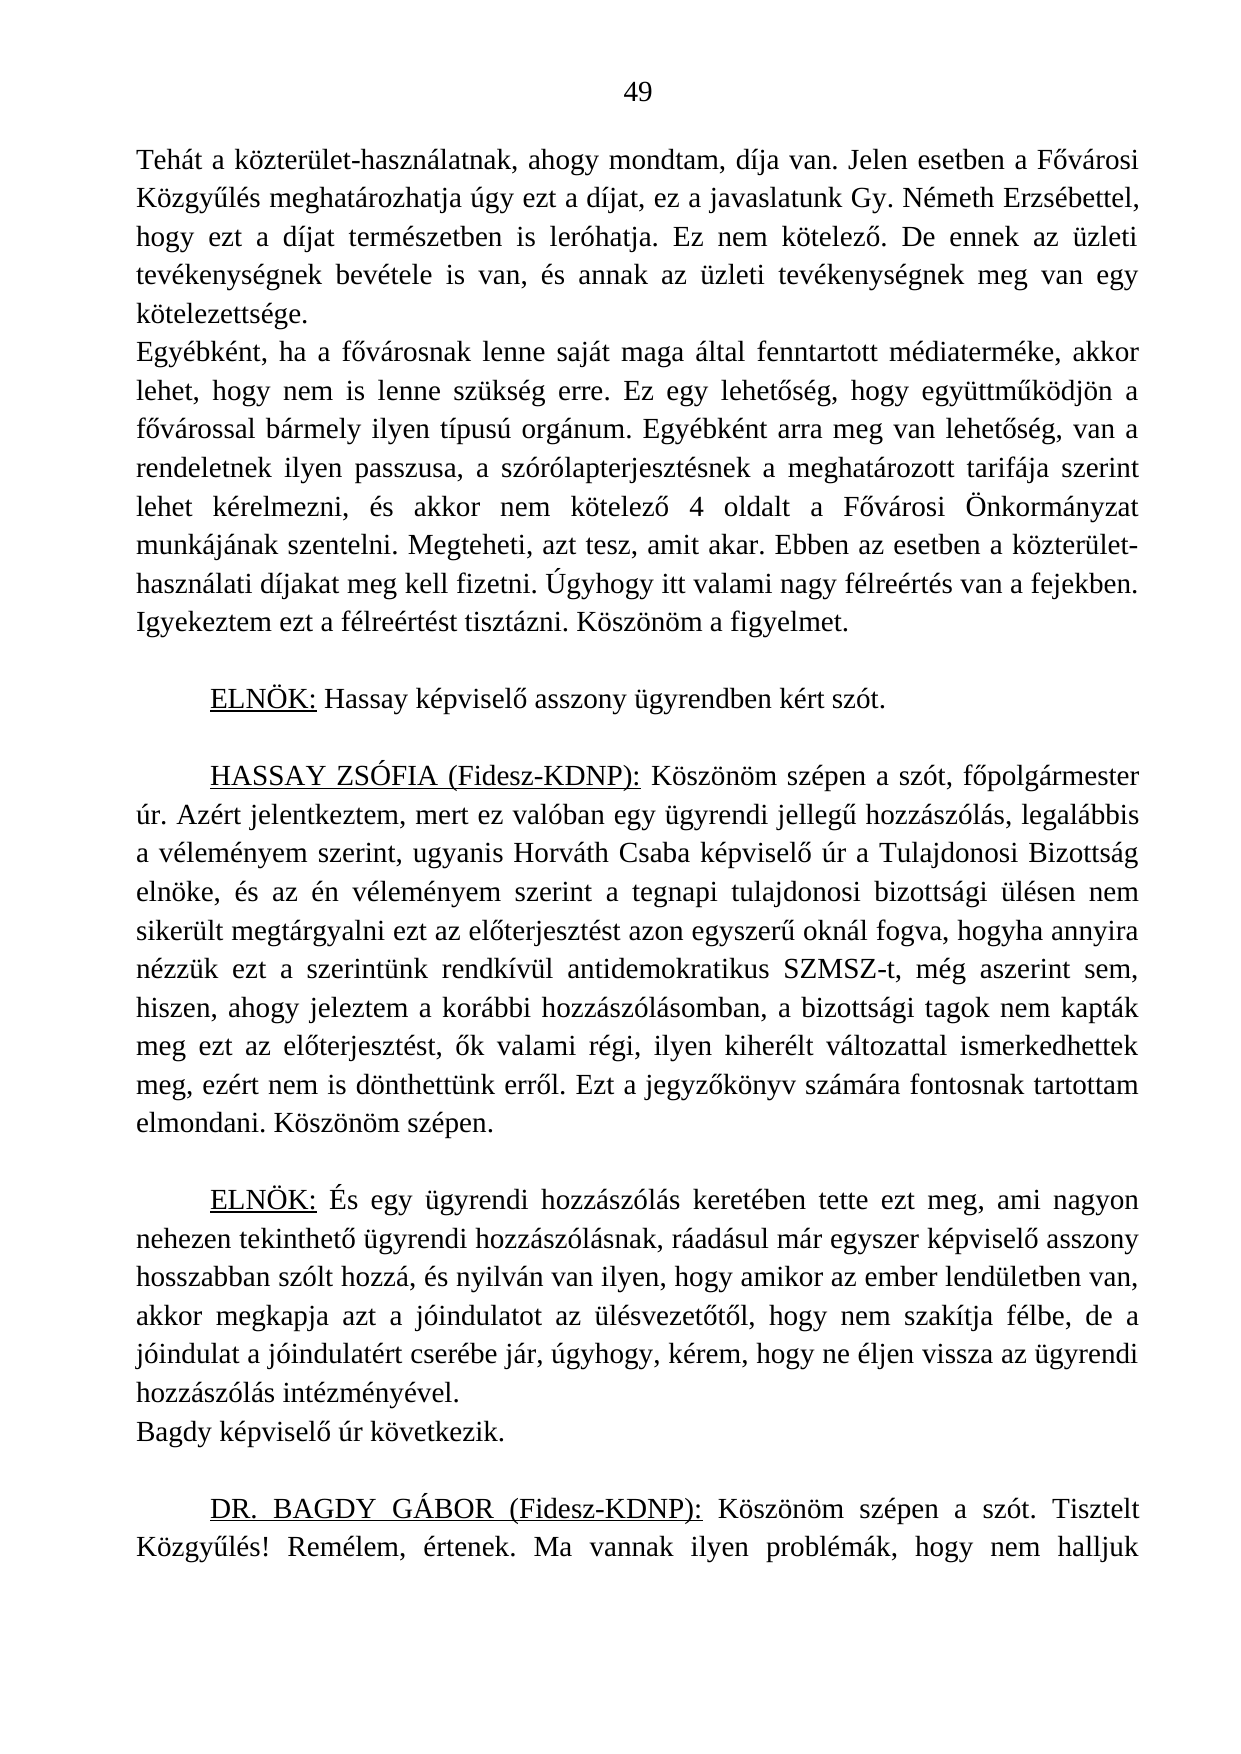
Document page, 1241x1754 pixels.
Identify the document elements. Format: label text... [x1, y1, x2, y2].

text ELNÖK: Hassay képviselő asszony ügyrendben kért szót. [136, 681, 1140, 715]
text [136, 142, 1140, 329]
text ELNÖK: És egy ügyrendi hozzászólás keretében tette ezt meg, ami nagyon nehezen tekinthető ügyrendi hozzászólásnak, ráadásul már egyszer képviselő asszony hosszabban szólt hozzá, és nyilván van ilyen, hogy amikor az ember lendületben van, akkor megkapja azt a jóindulatot az ülésvezetőtől, hogy nem szakítja félbe, de a jóindulat a jóindulatért cserébe jár, úgyhogy, kérem, hogy ne éljen vissza az ügyrendi hozzászólás intézményével. [136, 1182, 1140, 1409]
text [136, 1491, 1140, 1563]
text HASSAY ZSÓFIA (Fidesz-KDNP): Köszönöm szépen a szót, főpolgármester úr. Azért jelentkeztem, mert ez valóban egy ügyrendi jellegű hozzászólás, legalábbis a véleményem szerint, ugyanis Horváth Csaba képviselő úr a Tulajdonosi Bizottság elnöke, és az én véleményem szerint a tegnapi tulajdonosi bizottsági ülésen nem sikerült megtárgyalni ezt az előterjesztést azon egyszerű oknál fogva, hogyha annyira nézzük ezt a szerintünk rendkívül antidemokratikus SZMSZ-t, még aszerint sem, hiszen, ahogy jeleztem a korábbi hozzászólásomban, a bizottsági tagok nem kapták meg ezt az előterjesztést, ők valami régi, ilyen kiherélt változattal ismerkedhettek meg, ezért nem is dönthettünk erről. Ezt a jegyzőkönyv számára fontosnak tartottam elmondani. Köszönöm szépen. [136, 758, 1140, 1139]
text Bagdy képviselő úr következik. [136, 1414, 1140, 1447]
text Egyébként, ha a fővárosnak lenne saját maga által fenntartott médiaterméke, akkor lehet, hogy nem is lenne szükség erre. Ez egy lehetőség, hogy együttműködjön a fővárossal bármely ilyen típusú orgánum. Egyébként arra meg van lehetőség, van a rendeletnek ilyen passzusa, a szórólapterjesztésnek a meghatározott tarifája szerint lehet kérelmezni, és akkor nem kötelező 4 oldalt a Fővárosi Önkormányzat munkájának szentelni. Megteheti, azt tesz, amit akar. Ebben az esetben a közterület-használati díjakat meg kell fizetni. Úgyhogy itt valami nagy félreértés van a fejekben. Igyekeztem ezt a félreértést tisztázni. Köszönöm a figyelmet. [136, 334, 1140, 638]
